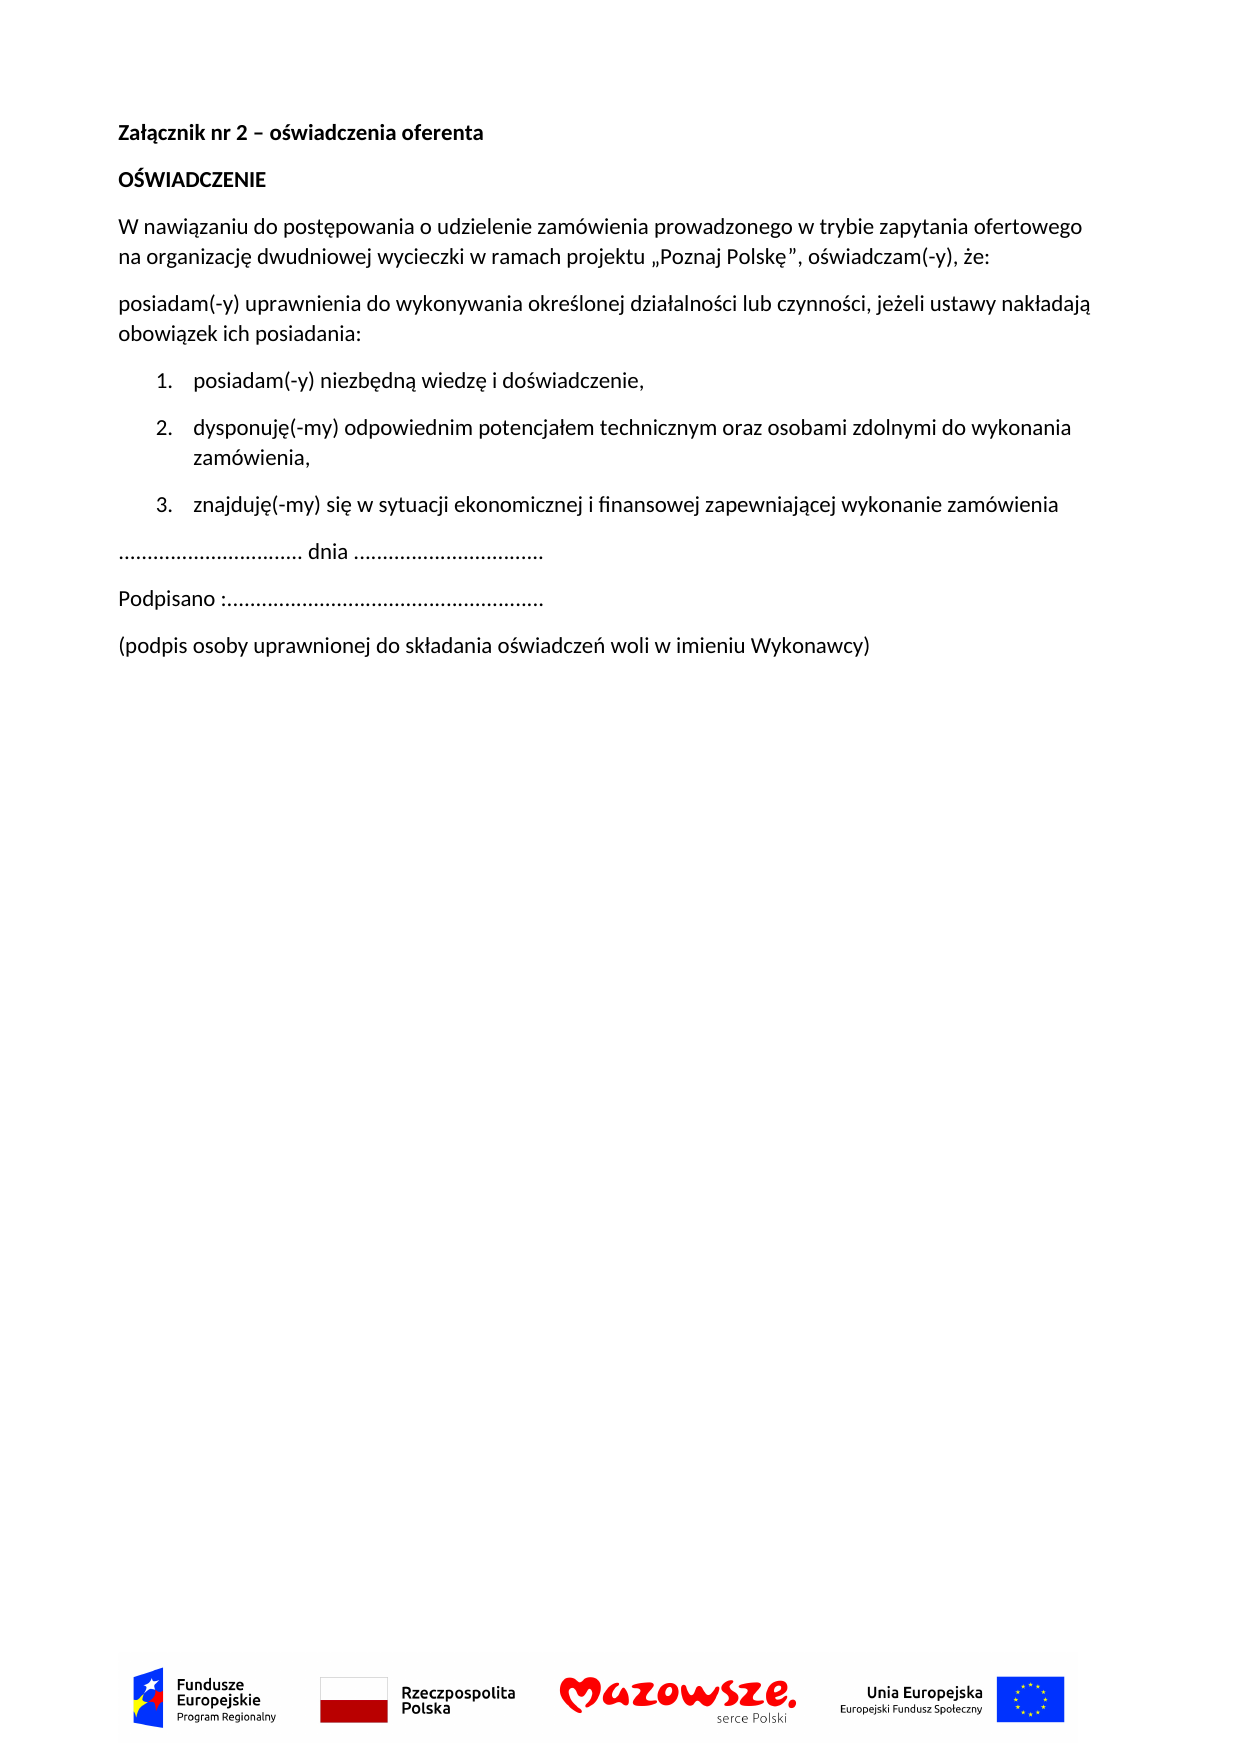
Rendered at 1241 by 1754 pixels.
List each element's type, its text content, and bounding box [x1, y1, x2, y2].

text Podpisano :....................................................... [118, 584, 1107, 612]
text (podpis osoby uprawnionej do składania oświadczeń woli w imieniu Wykonawcy) [118, 631, 1107, 659]
text W nawiązaniu do postępowania o udzielenie zamówienia prowadzonego w trybie zapytania ofertowego na organizację dwudniowej wycieczki w ramach projektu „Poznaj Polskę”, oświadczam(-y), że: [118, 212, 1107, 270]
text OŚWIADCZENIE [118, 165, 1107, 193]
list posiadam(-y) niezbędną wiedzę i doświadczenie, [156, 366, 1107, 394]
picture [118, 1652, 1079, 1743]
text ................................ dnia ................................. [118, 537, 1107, 565]
list dysponuję(-my) odpowiednim potencjałem technicznym oraz osobami zdolnymi do wykonania zamówienia, [156, 413, 1107, 471]
text Załącznik nr 2 – oświadczenia oferenta [118, 118, 1107, 146]
list znajduję(-my) się w sytuacji ekonomicznej i finansowej zapewniającej wykonanie zamówienia [156, 490, 1107, 518]
text posiadam(-y) uprawnienia do wykonywania określonej działalności lub czynności, jeżeli ustawy nakładają obowiązek ich posiadania: [118, 289, 1107, 347]
